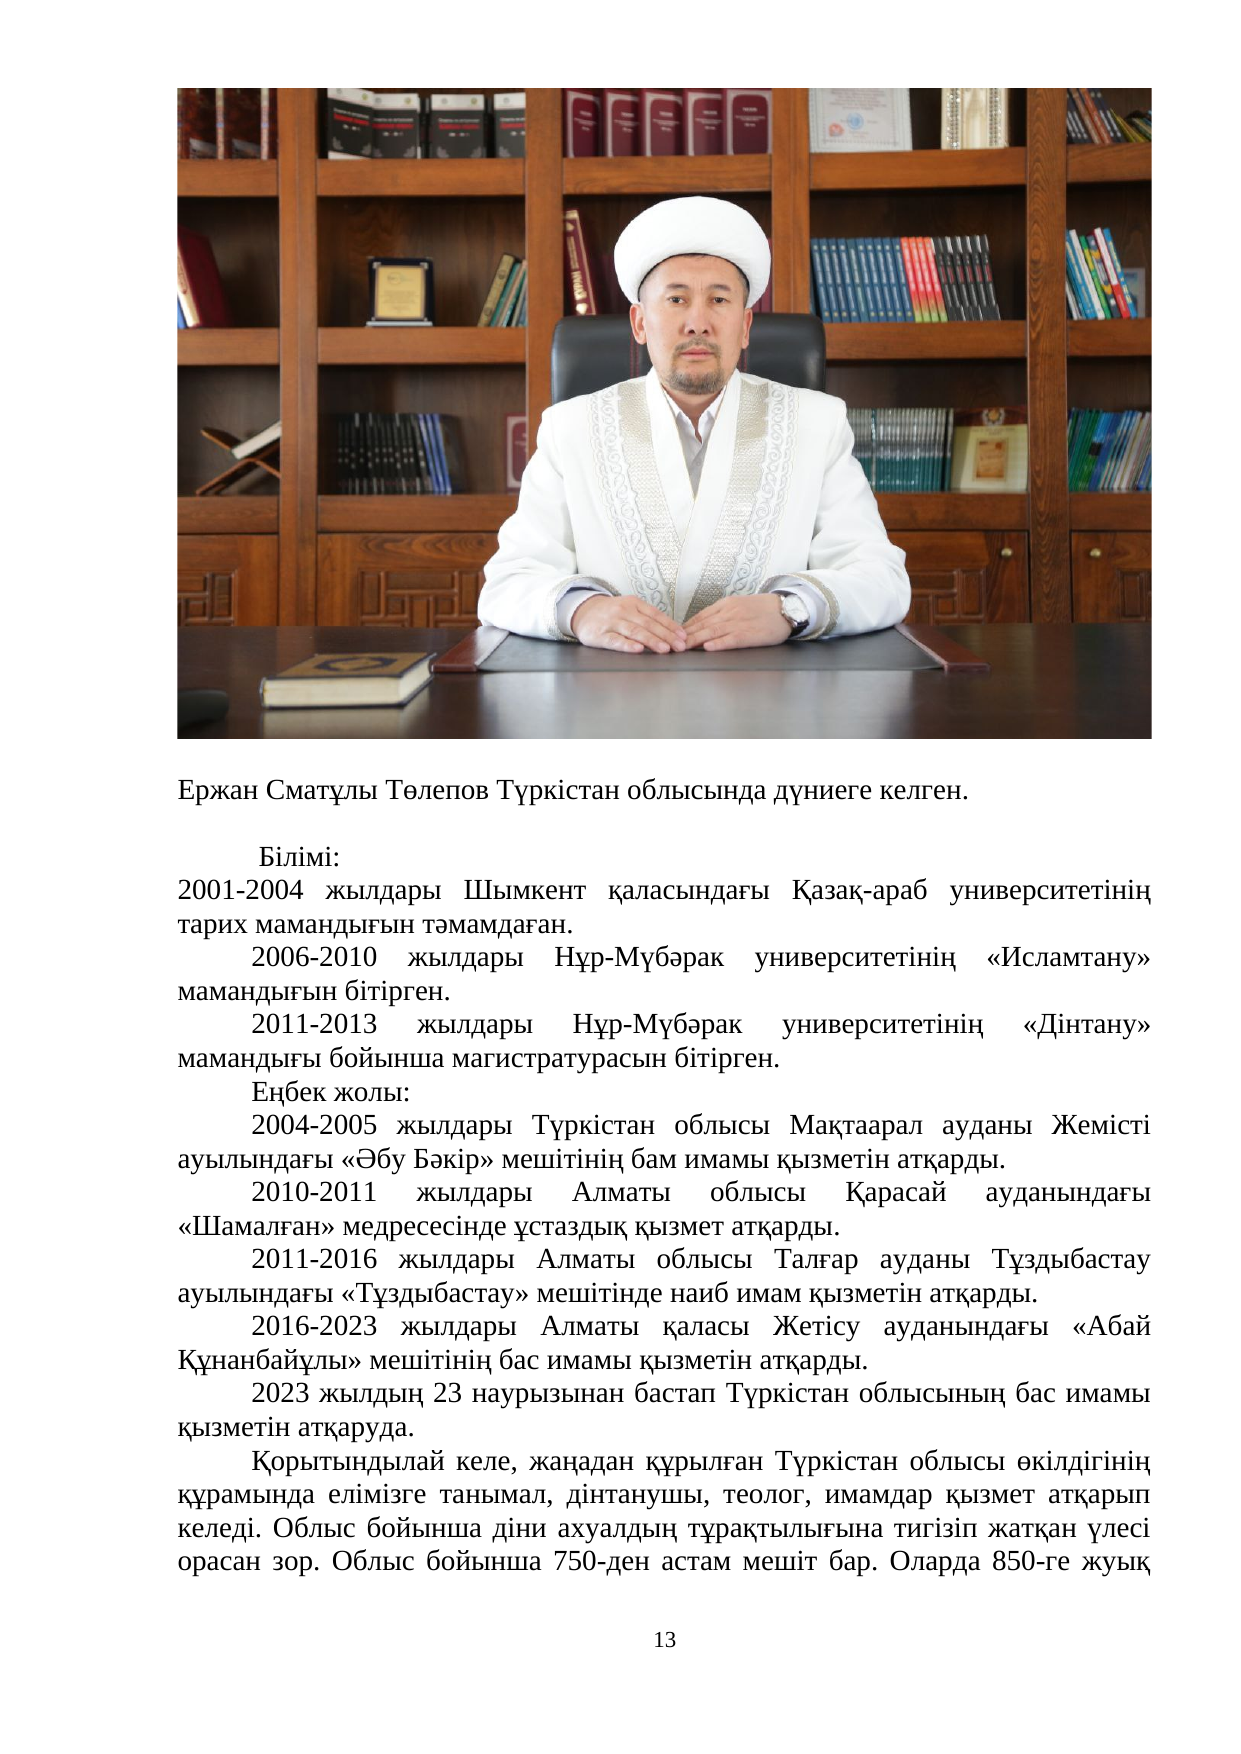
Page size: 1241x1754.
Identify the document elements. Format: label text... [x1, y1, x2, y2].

text 2011-2013 жылдары Нұр-Мүбәрак университетінің «Дінтану» мамандығы бойынша магистратурасын бітірген. [177, 1007, 1152, 1074]
text Еңбек жолы: [177, 1074, 1152, 1107]
text 2016-2023 жылдары Алматы қаласы Жетісу ауданындағы «Абай Құнанбайұлы» мешітінің бас имамы қызметін атқарды. [177, 1308, 1152, 1376]
text 2006-2010 жылдары Нұр-Мүбәрак университетінің «Исламтану» мамандығын бітірген. [177, 939, 1152, 1007]
picture [177, 88, 1152, 739]
text Ержан Сматұлы Төлепов Түркістан облысында дүниеге келген. [177, 772, 1152, 805]
text 2004-2005 жылдары Түркістан облысы Мақтаарал ауданы Жемісті ауылындағы «Әбу Бәкір» мешітінің бам имамы қызметін атқарды. [177, 1107, 1152, 1174]
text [177, 1443, 1152, 1577]
text 2011-2016 жылдары Алматы облысы Талғар ауданы Тұздыбастау ауылындағы «Тұздыбастау» мешітінде наиб имам қызметін атқарды. [177, 1241, 1152, 1308]
text 2001-2004 жылдары Шымкент қаласындағы Қазақ-араб университетінің тарих мамандығын тәмамдаған. [177, 872, 1152, 939]
text 2010-2011 жылдары Алматы облысы Қарасай ауданындағы «Шамалған» медресесінде ұстаздық қызмет атқарды. [177, 1174, 1152, 1241]
text Білімі: [177, 839, 1152, 872]
text 2023 жылдың 23 наурызынан бастап Түркістан облысының бас имамы қызметін атқаруда. [177, 1376, 1152, 1443]
